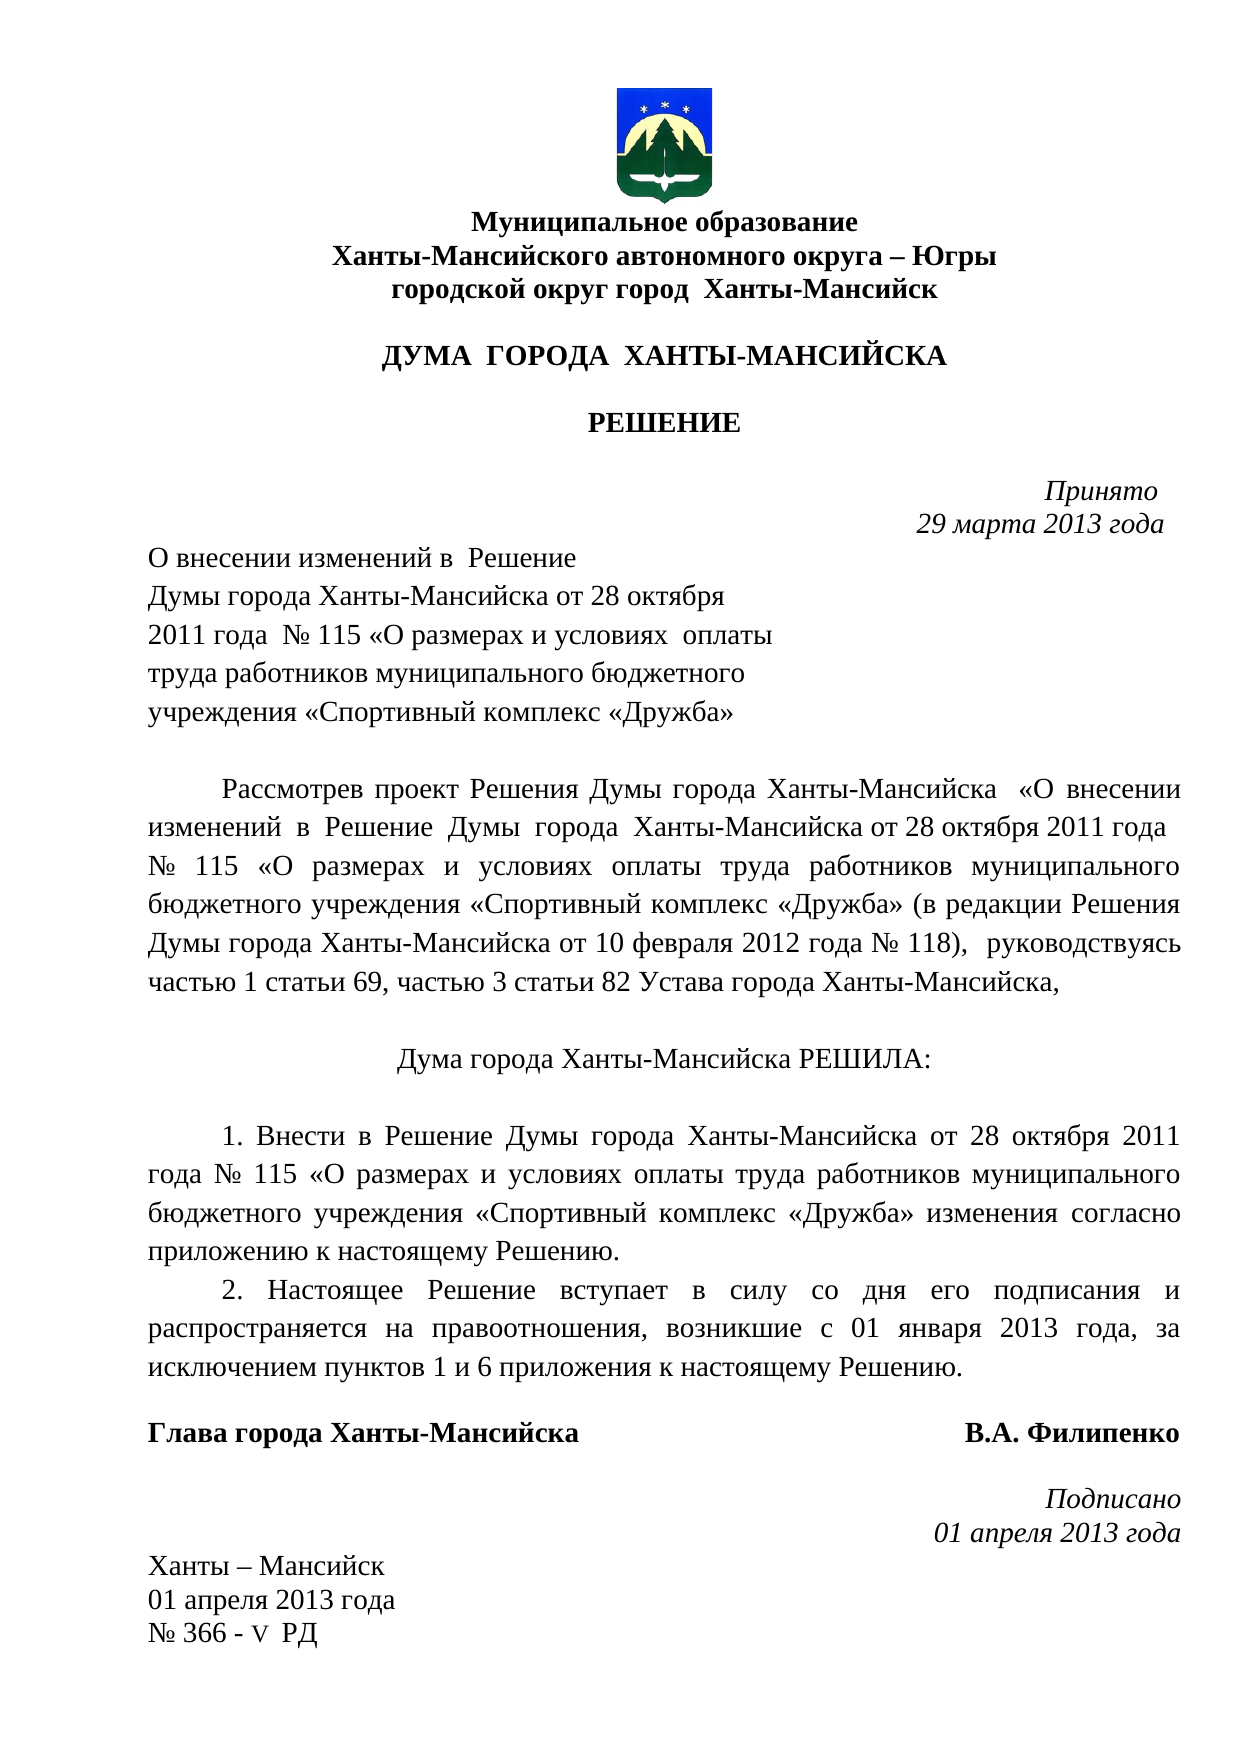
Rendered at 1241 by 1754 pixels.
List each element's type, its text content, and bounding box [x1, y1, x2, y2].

text Принято [148, 473, 1181, 506]
text Ханты – Мансийск [148, 1548, 1181, 1582]
text Подписано [148, 1481, 1181, 1515]
text 2. Настоящее Решение вступает в силу со дня его подписания и распространяется на правоотношения, возникшие с 01 января 2013 года, за исключением пунктов 1 и 6 приложения к настоящему Решению. [148, 1272, 1181, 1383]
text О внесении изменений в Решение [148, 540, 1181, 573]
text Дума города Ханты-Мансийска РЕШИЛА: [148, 1041, 1181, 1074]
text труда работников муниципального бюджетного [148, 655, 1181, 689]
picture [616, 88, 713, 205]
text № 366 - V РД [148, 1616, 1181, 1649]
text 2011 года № 115 «О размерах и условиях оплаты [148, 617, 1181, 650]
text РЕШЕНИЕ [148, 406, 1181, 439]
text 1. Внести в Решение Думы города Ханты-Мансийска от 28 октября 2011 года № 115 «О размерах и условиях оплаты труда работников муниципального бюджетного учреждения «Спортивный комплекс «Дружба» изменения согласно приложению к настоящему Решению. [148, 1118, 1181, 1267]
text Рассмотрев проект Решения Думы города Ханты-Мансийска «О внесении изменений в Решение Думы города Ханты-Мансийска от 28 октября 2011 года [148, 771, 1181, 843]
text 01 апреля 2013 года [148, 1515, 1181, 1548]
text Думы города Ханты-Мансийска от 28 октября [148, 578, 1181, 612]
text Муниципальное образование [148, 204, 1181, 238]
text городской округ город Ханты-Мансийск [148, 271, 1181, 305]
text ДУМА ГОРОДА ХАНТЫ-МАНСИЙСКА [148, 338, 1181, 372]
text Ханты-Мансийского автономного округа – Югры [148, 238, 1181, 271]
text Глава города Ханты-Мансийска В.А. Филипенко [148, 1415, 1181, 1449]
text 01 апреля 2013 года [148, 1582, 1181, 1616]
text № 115 «О размерах и условиях оплаты труда работников муниципального бюджетного учреждения «Спортивный комплекс «Дружба» (в редакции Решения Думы города Ханты-Мансийска от 10 февраля 2012 года № 118), руководствуясь частью 1 статьи 69, частью 3 статьи 82 Устава города Ханты-Мансийска, [148, 848, 1181, 997]
text 29 марта 2013 года [148, 506, 1181, 540]
text учреждения «Спортивный комплекс «Дружба» [148, 694, 1181, 727]
